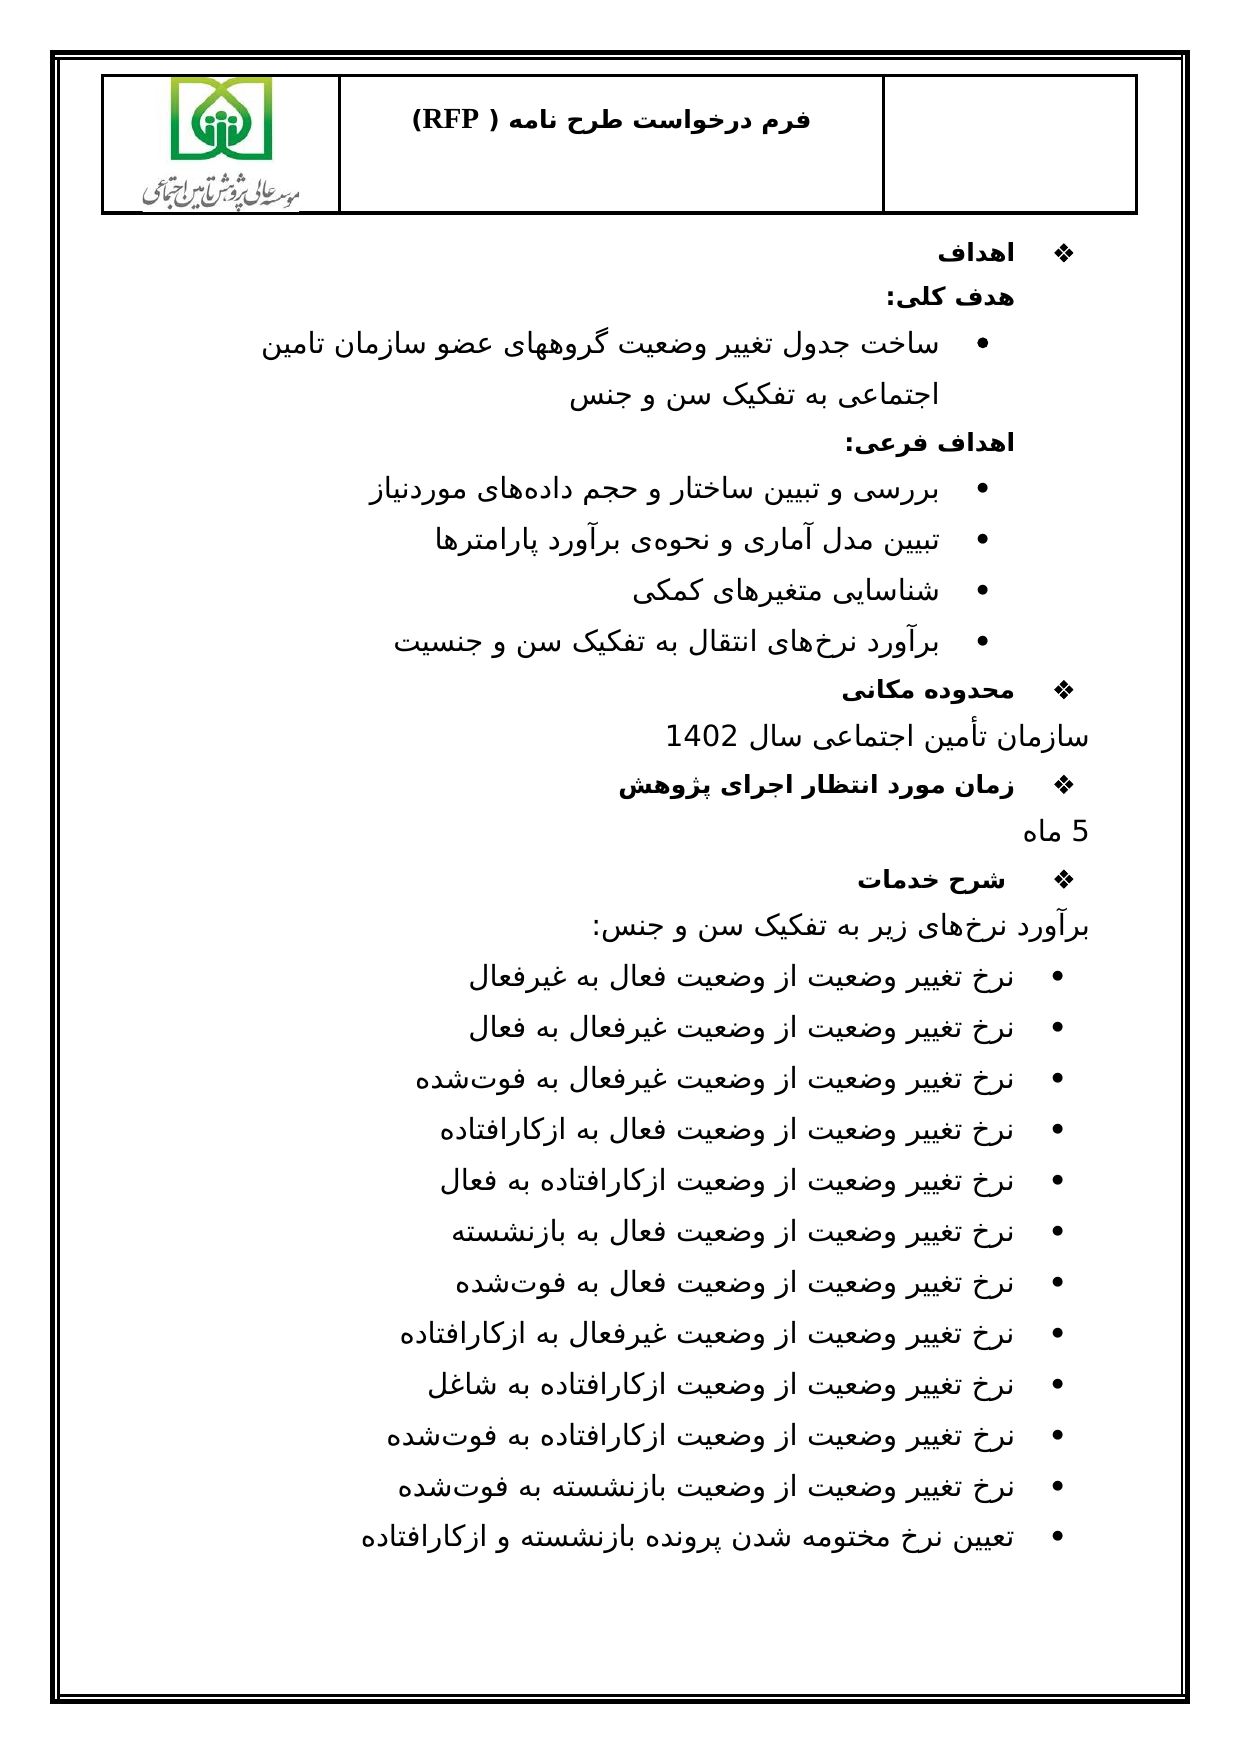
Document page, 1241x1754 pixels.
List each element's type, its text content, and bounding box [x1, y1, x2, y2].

list نرخ‌ تغییر وضعیت از وضعیت بازنشسته به فوت‌شده [150, 1469, 1053, 1503]
picture [142, 77, 300, 212]
list نرخ تغییر وضعیت از وضعیت فعال به بازنشسته [150, 1214, 1053, 1248]
list نرخ تغییر وضعیت از وضعیت ازکارافتاده به شاغل [150, 1367, 1053, 1401]
list نرخ تغییر وضعیت از وضعیت غیرفعال به ازکارافتاده [150, 1316, 1053, 1350]
list هدف کلی: [150, 282, 1015, 311]
list اهداف [150, 238, 1053, 268]
list اهداف فرعی: [150, 428, 1015, 457]
text 5 ماه [150, 814, 1090, 848]
list برآورد نرخ‌های انتقال به تفکیک سن و جنسیت [150, 624, 978, 658]
list تبیین مدل آماری و نحوه‌ی برآورد پارامترها [150, 523, 978, 557]
list نرخ تغییر وضعیت از وضعیت فعال به فوت‌شده [150, 1265, 1053, 1299]
list زمان مورد انتظار اجرای پژوهش [150, 770, 1053, 799]
list نرخ تغییر وضعیت از وضعیت فعال به غیرفعال [150, 959, 1053, 993]
list نرخ تغییر وضعیت از وضعیت فعال به ازکارافتاده [150, 1112, 1053, 1146]
list شرح خدمات [150, 865, 1053, 894]
list شناسایی متغیرهای کمکی [150, 573, 978, 607]
list ساخت جدول تغییر وضعیت گروههای عضو سازمان تامین اجتماعی به تفکیک سن و جنس [150, 326, 978, 411]
text برآورد نرخ‌های زیر به تفکیک سن و جنس: [150, 908, 1090, 942]
list بررسی و تبیین ساختار و حجم داده‌های موردنیاز [150, 472, 978, 506]
list نرخ تغییر وضعیت از وضعیت غیرفعال به فوت‌شده [150, 1061, 1053, 1095]
list نرخ تغییر وضعیت از وضعیت ازکارافتاده به فعال [150, 1163, 1053, 1197]
text سازمان تأمین اجتماعی سال 1402 [150, 719, 1090, 753]
list محدوده مکانی [150, 675, 1053, 704]
list نرخ‌ تغییر وضعیت از وضعیت ازکارافتاده به فوت‌شده [150, 1418, 1053, 1452]
list تعیین نرخ مختومه شدن پرونده بازنشسته و ازکارافتاده [150, 1520, 1053, 1554]
list نرخ تغییر وضعیت از وضعیت غیرفعال به فعال [150, 1010, 1053, 1044]
